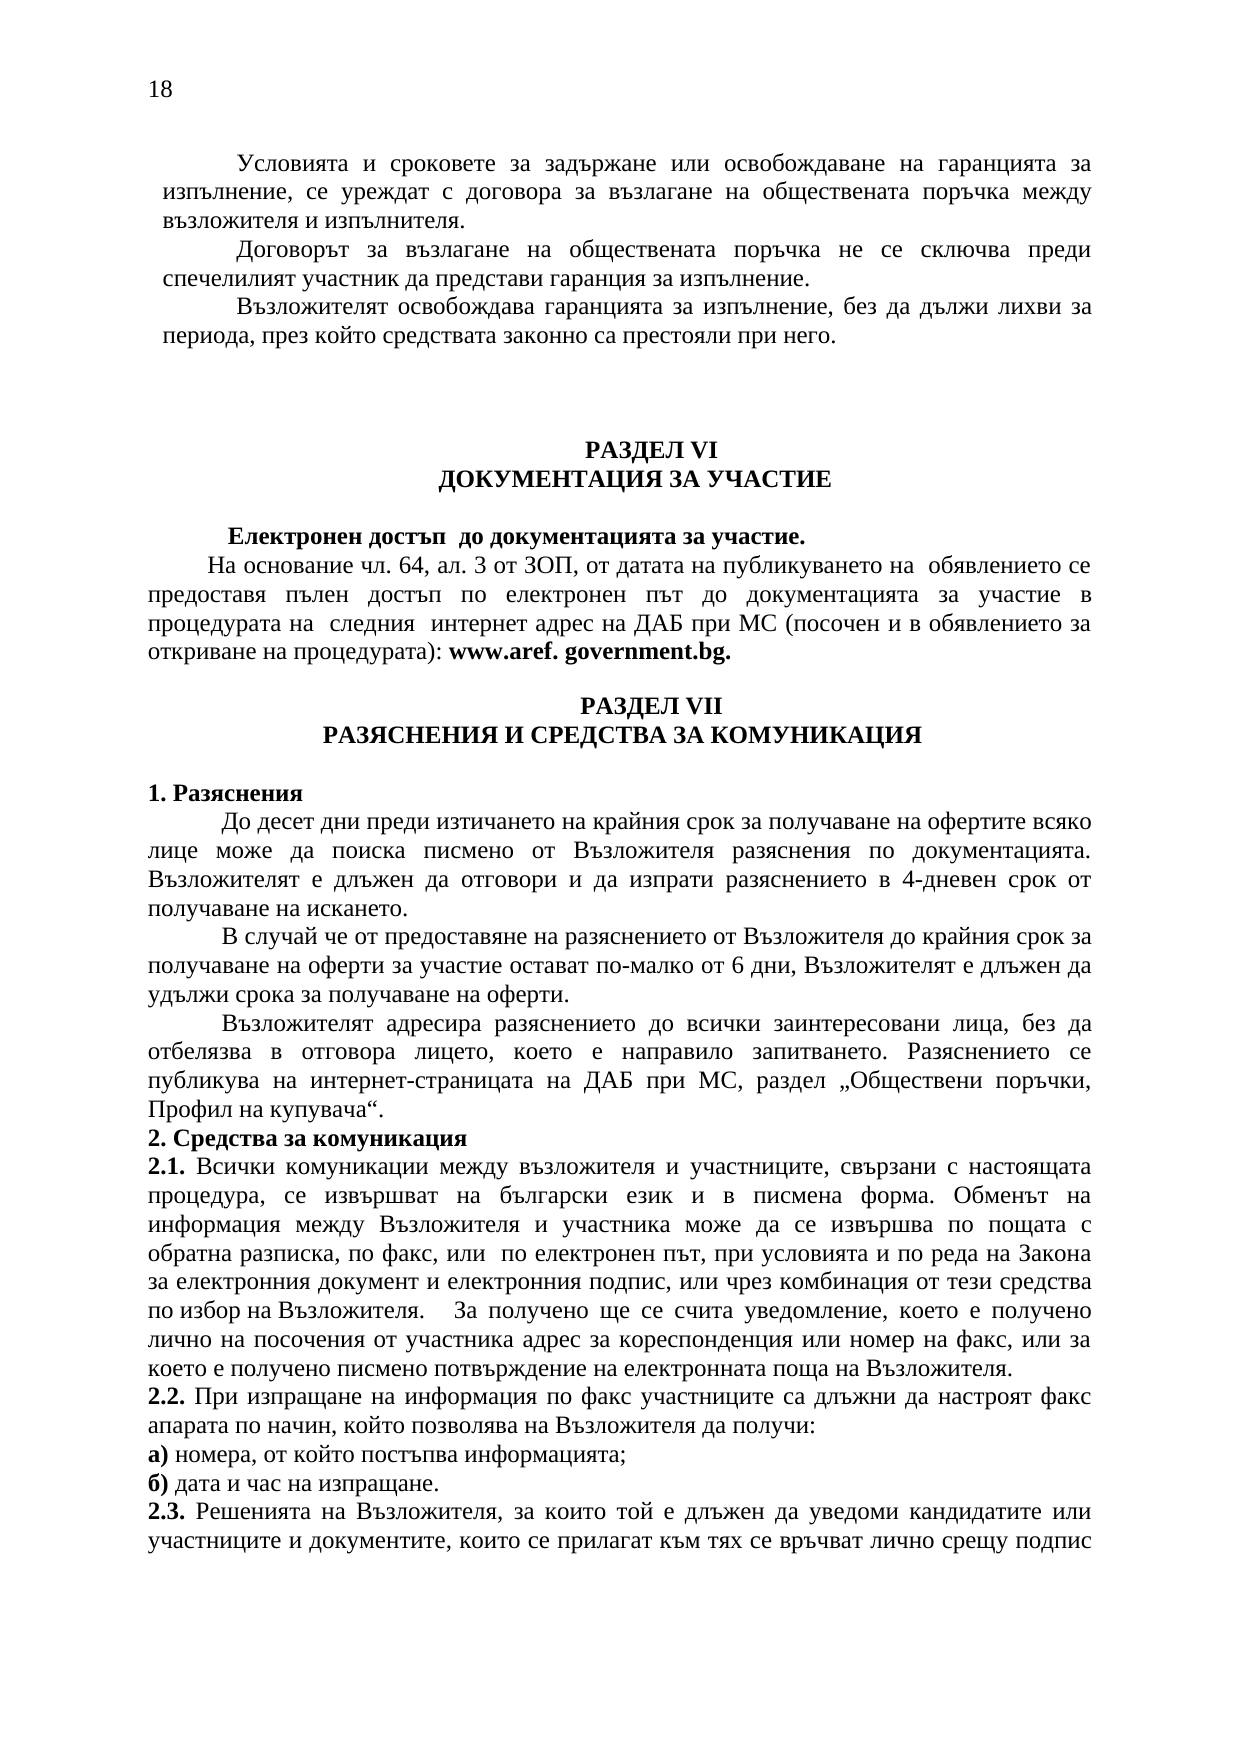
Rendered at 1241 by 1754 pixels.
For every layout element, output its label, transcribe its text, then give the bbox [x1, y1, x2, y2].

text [148, 1496, 1093, 1554]
text Договорът за възлагане на обществената поръчка не се сключва преди спечелилият участник да представи гаранция за изпълнение. [162, 234, 1093, 291]
subtitle РАЗДЕЛ VII [153, 691, 1078, 720]
text До десет дни преди изтичането на крайния срок за получаване на офертите всяко лице може да поиска писмено от Възложителя разяснения по документацията. Възложителят е длъжен да отговори и да изпрати разяснението в 4-дневен срок от получаване на искането. [148, 806, 1093, 921]
text На основание чл. 64, ал. 3 от ЗОП, от датата на публикуването на обявлението се предоставя пълен достъп по електронен път до документацията за участие в процедурата на следния интернет адрес на ДАБ при МС (посочен и в обявлението за откриване на процедурата): www.aref. government.bg. [148, 550, 1093, 665]
text Електронен достъп до документацията за участие. [148, 521, 1093, 550]
subtitle РАЗДЕЛ VI [153, 435, 1078, 464]
text б) дата и час на изпращане. [148, 1468, 1093, 1496]
text 2. Средства за комуникация [148, 1123, 1093, 1151]
text а) номера, от който постъпва информацията; [148, 1439, 1093, 1468]
text Възложителят адресира разяснението до всички заинтересовани лица, без да отбелязва в отговора лицето, което е направило запитването. Разяснението се публикува на интернет-страницата на ДАБ при МС, раздел „Обществени поръчки, Профил на купувача“. [148, 1008, 1093, 1123]
text 2.1. Всички комуникации между възложителя и участниците, свързани с настоящата процедура, се извършват на български език и в писмена форма. Обменът на информация между Възложителя и участника може да се извършва по пощата с обратна разписка, по факс, или по електронен път, при условията и по реда на Закона за електронния документ и електронния подпис, или чрез комбинация от тези средства по избор на Възложителя. За получено ще се счита уведомление, което е получено лично на посочения от участника адрес за кореспонденция или номер на факс, или за което е получено писмено потвърждение на електронната поща на Възложителя. [148, 1151, 1093, 1381]
text В случай че от предоставяне на разяснението от Възложителя до крайния срок за получаване на оферти за участие остават по-малко от 6 дни, Възложителят е длъжен да удължи срока за получаване на оферти. [148, 921, 1093, 1008]
text ДОКУМЕНТАЦИЯ ЗА УЧАСТИЕ [148, 464, 1093, 493]
text Възложителят освобождава гаранцията за изпълнение, без да дължи лихви за периода, през който средствата законно са престояли при него. [162, 291, 1093, 349]
text Условията и сроковете за задържане или освобождаване на гаранцията за изпълнение, се уреждат с договора за възлагане на обществената поръчка между възложителя и изпълнителя. [162, 148, 1093, 234]
text 1. Разяснения [148, 778, 1093, 806]
text РАЗЯСНЕНИЯ И СРЕДСТВА ЗА КОМУНИКАЦИЯ [148, 720, 1093, 749]
text 2.2. При изпращане на информация по факс участниците са длъжни да настроят факс апарата по начин, който позволява на Възложителя да получи: [148, 1381, 1093, 1439]
